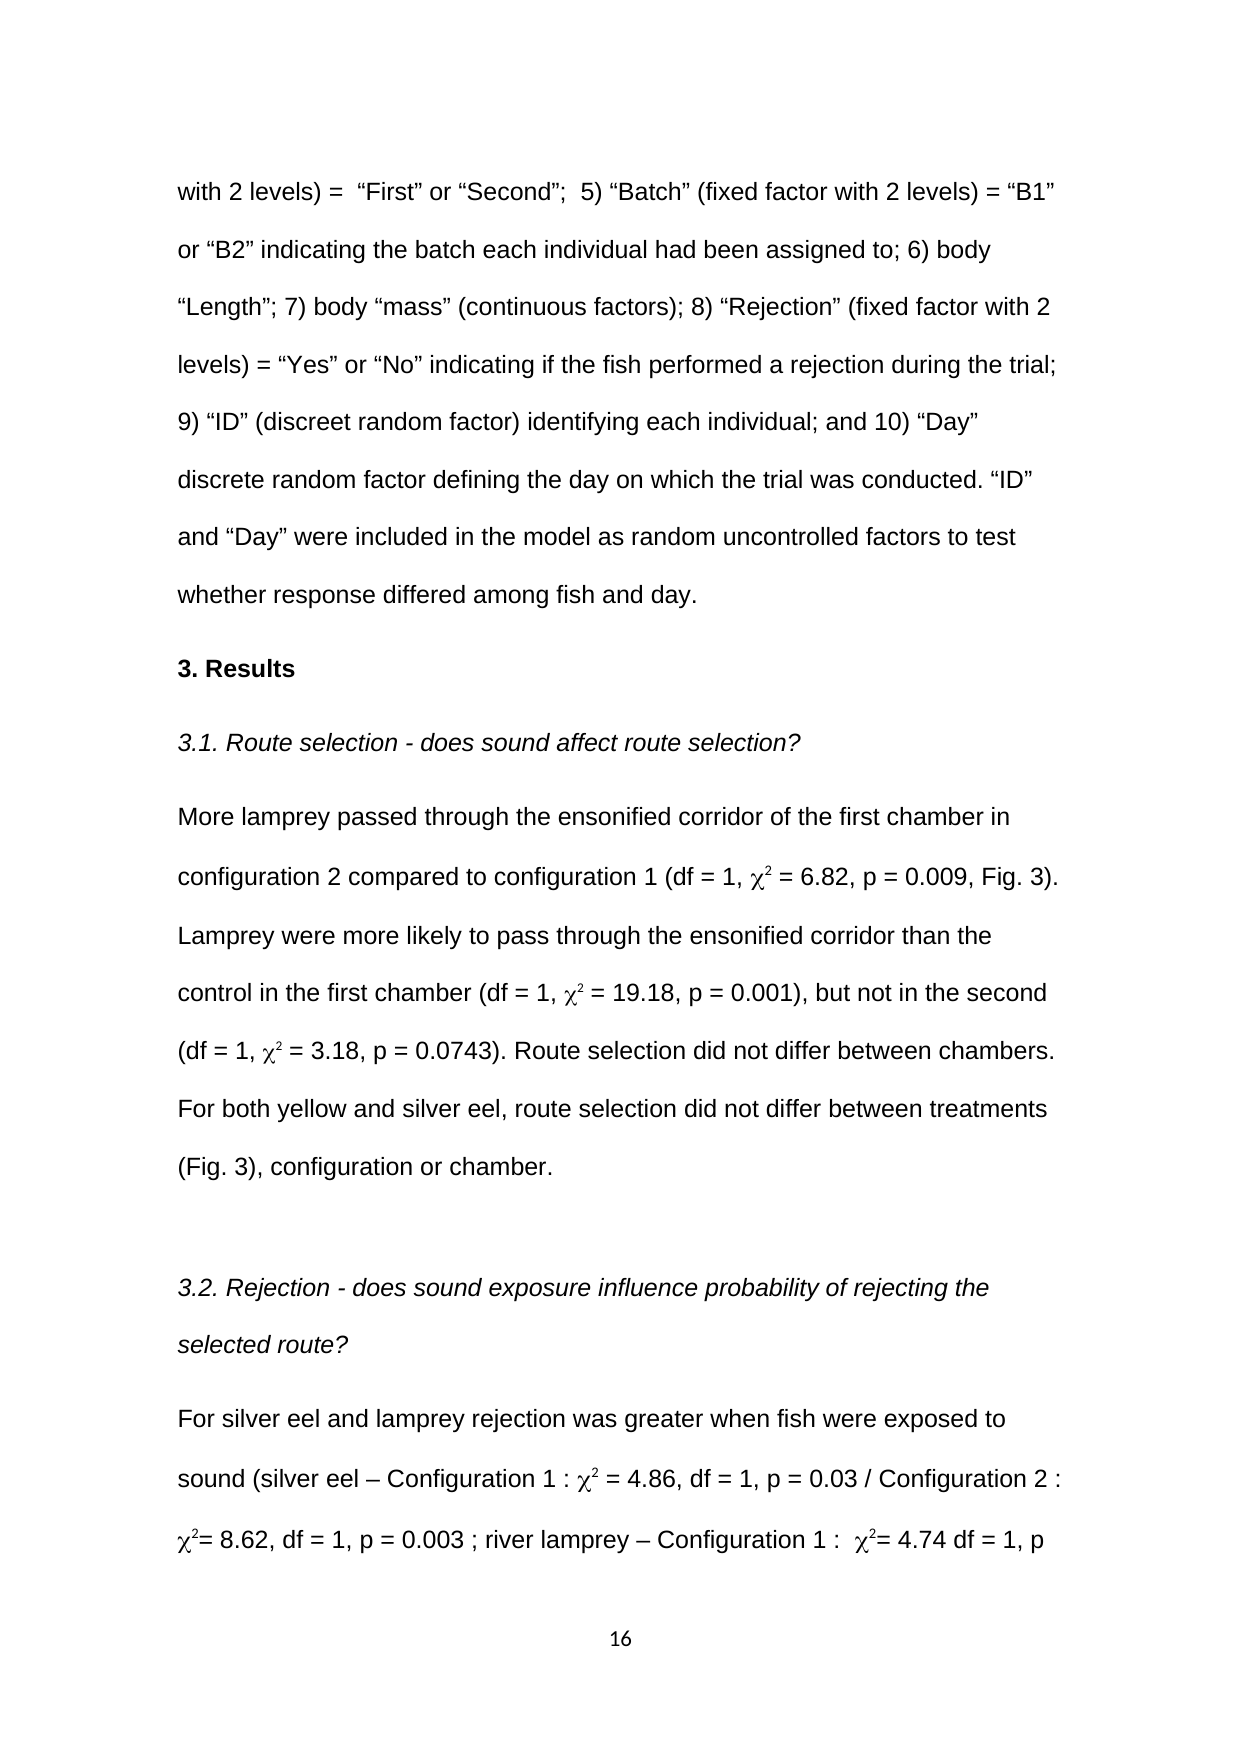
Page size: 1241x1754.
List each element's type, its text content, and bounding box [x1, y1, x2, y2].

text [177, 177, 1063, 608]
text 3. Results [177, 654, 1063, 683]
text 3.2. Rejection - does sound exposure influence probability of rejecting the selected route? [177, 1273, 1063, 1359]
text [177, 1404, 1063, 1555]
text More lamprey passed through the ensonified corridor of the first chamber in configuration 2 compared to configuration 1 (df = 1, 2 = 6.82, p = 0.009, Fig. 3). Lamprey were more likely to pass through the ensonified corridor than the control in the first chamber (df = 1, 2 = 19.18, p = 0.001), but not in the second (df = 1, 2 = 3.18, p = 0.0743). Route selection did not differ between chambers. For both yellow and silver eel, route selection did not differ between treatments (Fig. 3), configuration or chamber. [177, 802, 1063, 1180]
text 3.1. Route selection - does sound affect route selection? [177, 728, 1063, 757]
